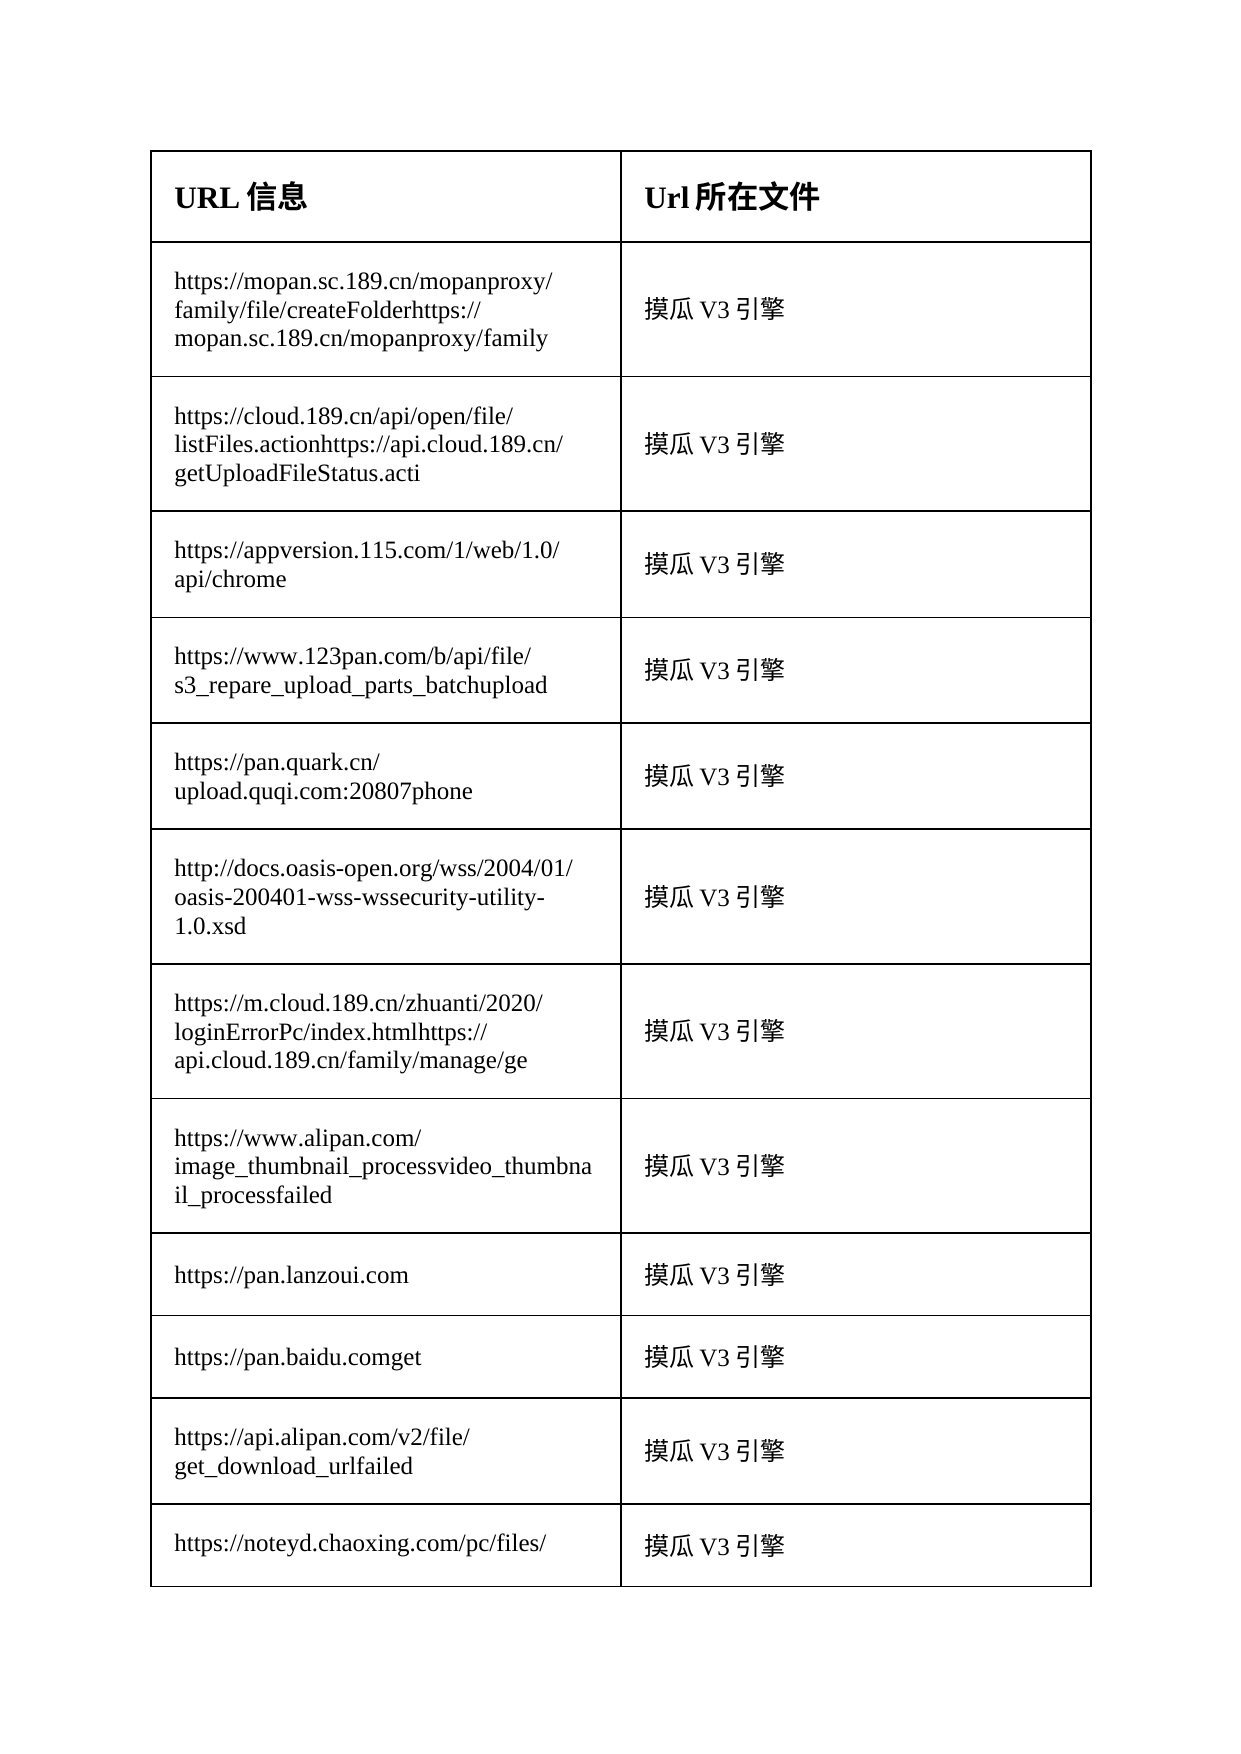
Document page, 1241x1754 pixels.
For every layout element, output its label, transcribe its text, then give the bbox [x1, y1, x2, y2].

table_cell https://www.alipan.com/image_thumbnail_processvideo_thumbnail_processfailed [152, 1099, 620, 1232]
table_header URL信息 [152, 152, 620, 241]
table_cell 摸瓜V3引擎 [622, 1316, 1090, 1397]
table_cell https://pan.quark.cn/upload.quqi.com:20807phone [152, 724, 620, 828]
table_cell 摸瓜V3引擎 [622, 512, 1090, 616]
table_cell https://api.alipan.com/v2/file/get_download_urlfailed [152, 1399, 620, 1503]
table_cell 摸瓜V3引擎 [622, 724, 1090, 828]
table_cell https://pan.lanzoui.com [152, 1234, 620, 1315]
table_cell 摸瓜V3引擎 [622, 1099, 1090, 1232]
table_cell http://docs.oasis-open.org/wss/2004/01/oasis-200401-wss-wssecurity-utility-1.0.xsd [152, 830, 620, 963]
table_cell https://mopan.sc.189.cn/mopanproxy/family/file/createFolderhttps://mopan.sc.189.cn/mopanproxy/family [152, 243, 620, 376]
table_cell 摸瓜V3引擎 [622, 243, 1090, 376]
table_cell https://m.cloud.189.cn/zhuanti/2020/loginErrorPc/index.htmlhttps://api.cloud.189.cn/family/manage/ge [152, 965, 620, 1098]
table_cell 摸瓜V3引擎 [622, 965, 1090, 1098]
table_cell https://cloud.189.cn/api/open/file/listFiles.actionhttps://api.cloud.189.cn/getUploadFileStatus.acti [152, 377, 620, 510]
table_cell 摸瓜V3引擎 [622, 618, 1090, 722]
table_cell https://www.123pan.com/b/api/file/s3_repare_upload_parts_batchupload [152, 618, 620, 722]
table_cell https://appversion.115.com/1/web/1.0/api/chrome [152, 512, 620, 616]
table_cell 摸瓜V3引擎 [622, 830, 1090, 963]
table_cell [152, 1505, 620, 1586]
table_header Url所在文件 [622, 152, 1090, 241]
table_cell 摸瓜V3引擎 [622, 1505, 1090, 1586]
table_cell 摸瓜V3引擎 [622, 1399, 1090, 1503]
table_cell https://pan.baidu.comget [152, 1316, 620, 1397]
table_cell 摸瓜V3引擎 [622, 377, 1090, 510]
table_cell 摸瓜V3引擎 [622, 1234, 1090, 1315]
